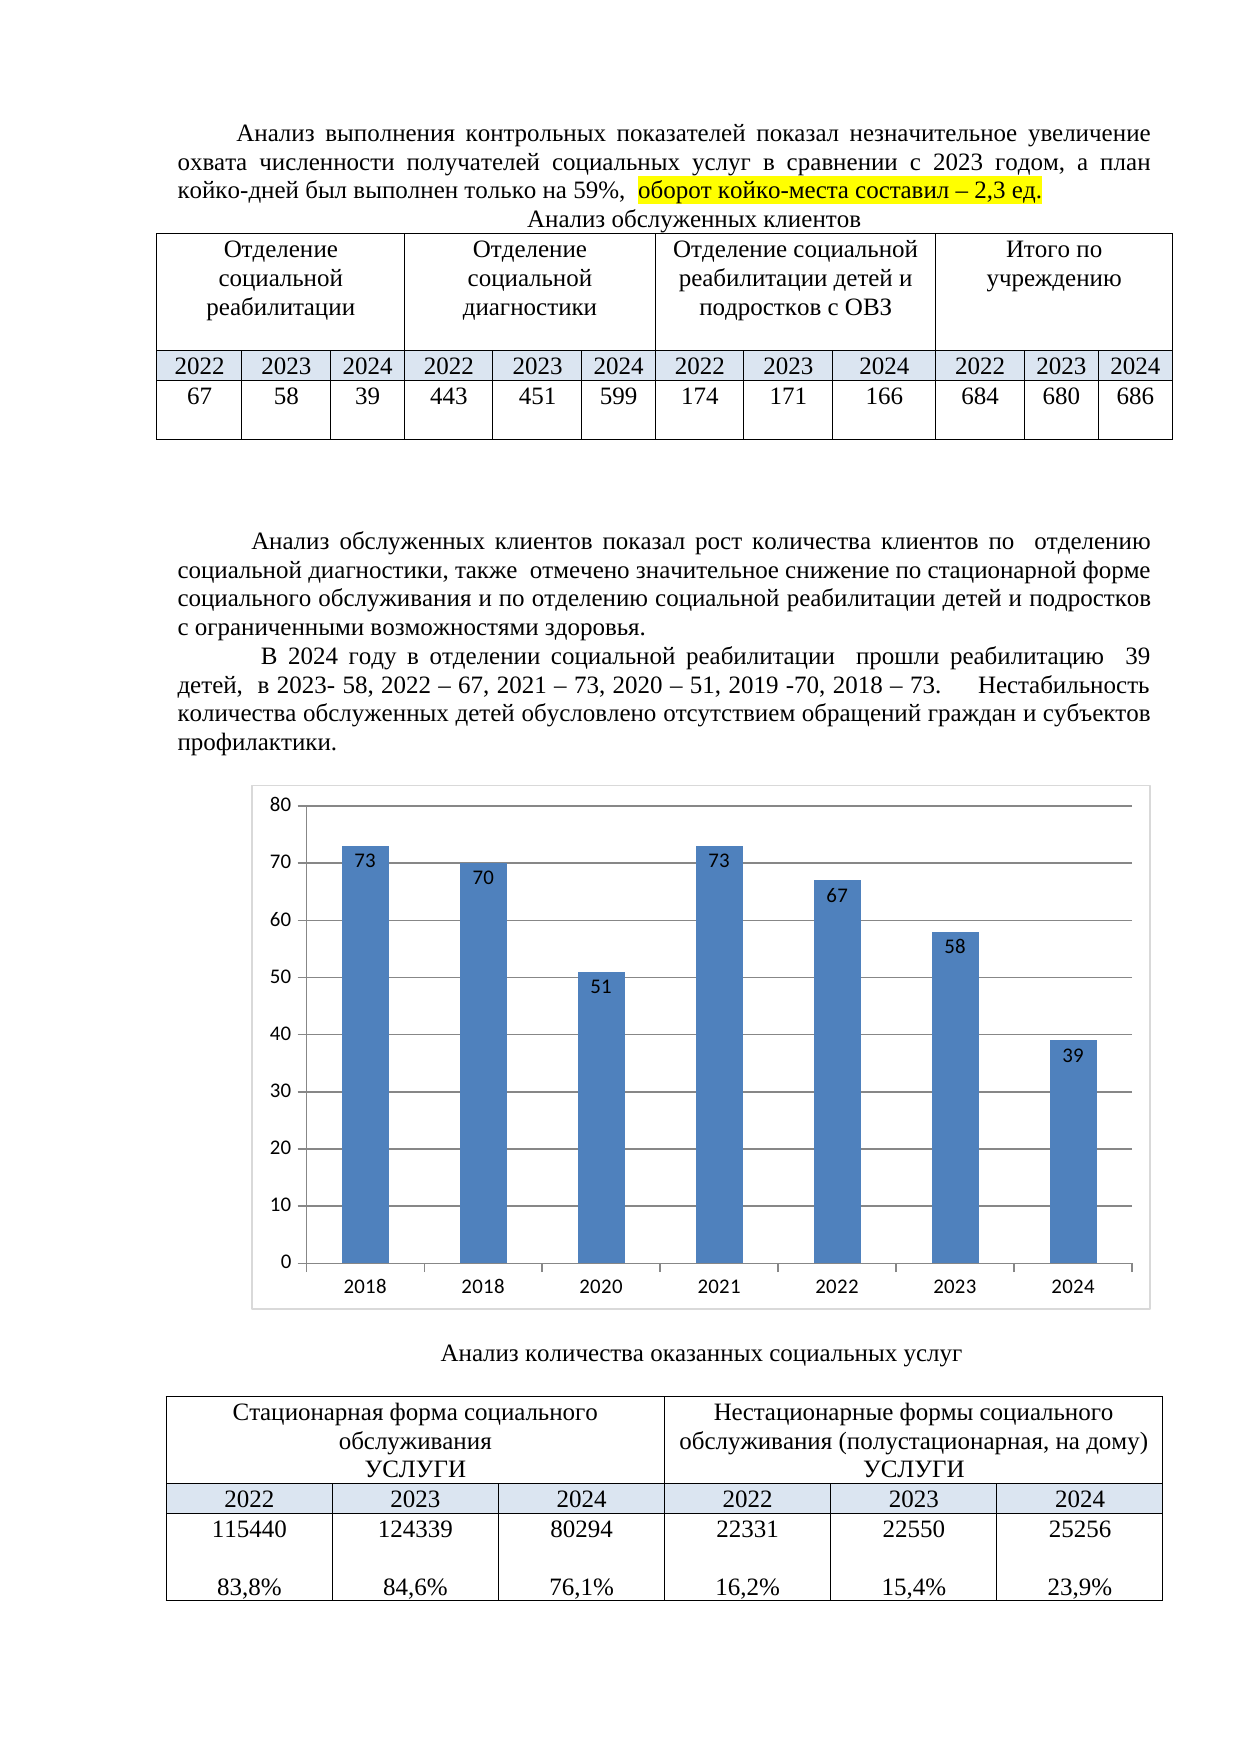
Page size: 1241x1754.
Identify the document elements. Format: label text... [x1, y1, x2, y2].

table_cell 2024 [499, 1484, 664, 1513]
table_cell 174 [656, 381, 743, 439]
table_cell 25256 23,9% [997, 1514, 1162, 1600]
text В 2024 году в отделении социальной реабилитации прошли реабилитацию 39 детей, в 2023- 58, 2022 – 67, 2021 – 73, 2020 – 51, 2019 -70, 2018 – 73. Нестабильность количества обслуженных детей обусловлено отсутствием обращений граждан и субъектов профилактики. [177, 641, 1152, 756]
table_header Отделение социальной диагностики [405, 234, 655, 350]
table_cell 2023 [493, 351, 581, 380]
table_header Нестационарные формы социального обслуживания (полустационарная, на дому) УСЛУГИ [665, 1397, 1162, 1483]
table_cell 22331 16,2% [665, 1514, 830, 1600]
table_cell 2023 [333, 1484, 498, 1513]
table_cell 2022 [157, 351, 241, 380]
table_cell 2022 [665, 1484, 830, 1513]
text Анализ количества оказанных социальных услуг [177, 1338, 1152, 1367]
table_cell 22550 15,4% [831, 1514, 996, 1600]
table_cell 2023 [744, 351, 832, 380]
table_cell 2022 [656, 351, 743, 380]
table_cell 599 [582, 381, 655, 439]
table_cell 80294 76,1% [499, 1514, 664, 1600]
table_cell 2024 [582, 351, 655, 380]
table_cell 115440 83,8% [167, 1514, 332, 1600]
table_cell 684 [936, 381, 1024, 439]
table_cell 2022 [405, 351, 492, 380]
table_cell 39 [331, 381, 404, 439]
text Анализ обслуженных клиентов [177, 204, 1152, 233]
table_header Итого по учреждению [936, 234, 1172, 350]
table_cell 443 [405, 381, 492, 439]
table_cell 2024 [1099, 351, 1172, 380]
table_cell 2022 [936, 351, 1024, 380]
text Анализ обслуженных клиентов показал рост количества клиентов по отделению социальной диагностики, также отмечено значительное снижение по стационарной форме социального обслуживания и по отделению социальной реабилитации детей и подростков с ограниченными возможностями здоровья. [177, 526, 1152, 641]
table_header Отделение социальной реабилитации детей и подростков с ОВЗ [656, 234, 935, 350]
table_cell 2023 [1025, 351, 1098, 380]
table_cell 58 [242, 381, 330, 439]
table_cell 451 [493, 381, 581, 439]
table_cell 680 [1025, 381, 1098, 439]
table_cell 686 [1099, 381, 1172, 439]
table_cell 2023 [242, 351, 330, 380]
table_cell 166 [833, 381, 935, 439]
table_header Отделение социальной реабилитации [157, 234, 404, 350]
table_cell 2023 [831, 1484, 996, 1513]
table_cell 2024 [331, 351, 404, 380]
table_cell 67 [157, 381, 241, 439]
table_cell 2022 [167, 1484, 332, 1513]
table_cell 2024 [997, 1484, 1162, 1513]
table_header Стационарная форма социального обслуживания УСЛУГИ [167, 1397, 664, 1483]
table_cell 2024 [833, 351, 935, 380]
text Анализ выполнения контрольных показателей показал незначительное увеличение охвата численности получателей социальных услуг в сравнении с 2023 годом, а план койко-дней был выполнен только на 59%, оборот койко-места составил – 2,3 ед. [177, 118, 1152, 204]
table_cell 124339 84,6% [333, 1514, 498, 1600]
table_cell 171 [744, 381, 832, 439]
